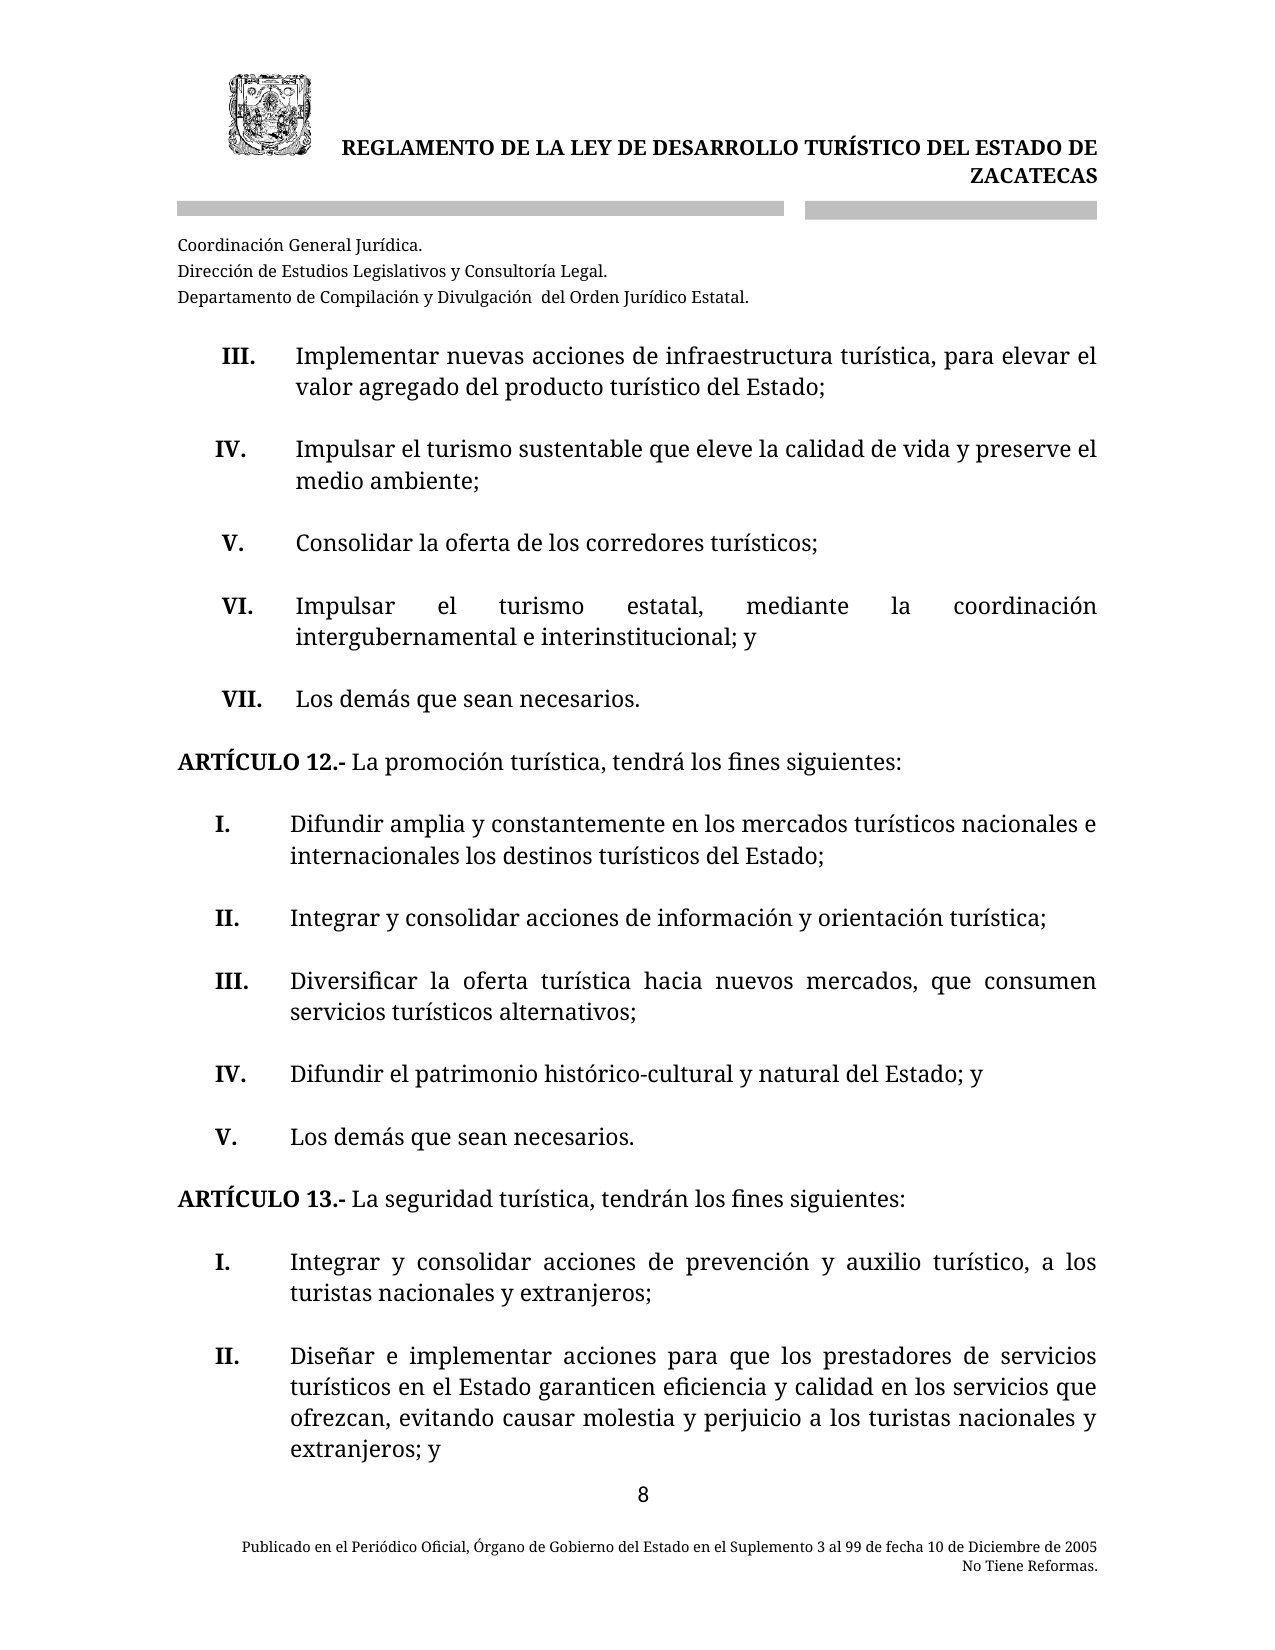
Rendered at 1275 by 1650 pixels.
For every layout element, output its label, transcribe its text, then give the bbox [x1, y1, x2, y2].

list Consolidar la oferta de los corredores turísticos; [222, 527, 1098, 558]
list Implementar nuevas acciones de infraestructura turística, para elevar el valor agregado del producto turístico del Estado; [222, 340, 1098, 402]
list Integrar y consolidar acciones de información y orientación turística; [215, 902, 1098, 933]
list Difundir el patrimonio histórico-cultural y natural del Estado; y [215, 1058, 1098, 1090]
list Impulsar el turismo sustentable que eleve la calidad de vida y preserve el medio ambiente; [215, 433, 1098, 496]
text ARTÍCULO 12.- La promoción turística, tendrá los fines siguientes: [177, 746, 1098, 777]
list Diversificar la oferta turística hacia nuevos mercados, que consumen servicios turísticos alternativos; [215, 965, 1098, 1027]
list Diseñar e implementar acciones para que los prestadores de servicios turísticos en el Estado garanticen eficiencia y calidad en los servicios que ofrezcan, evitando causar molestia y perjuicio a los turistas nacionales y extranjeros; y [215, 1340, 1098, 1465]
list Difundir amplia y constantemente en los mercados turísticos nacionales e internacionales los destinos turísticos del Estado; [215, 808, 1098, 871]
picture [228, 73, 312, 156]
list Impulsar el turismo estatal, mediante la coordinación intergubernamental e interinstitucional; y [222, 590, 1098, 652]
list Integrar y consolidar acciones de prevención y auxilio turístico, a los turistas nacionales y extranjeros; [215, 1246, 1098, 1308]
list Los demás que sean necesarios. [215, 1121, 1098, 1152]
text ARTÍCULO 13.- La seguridad turística, tendrán los fines siguientes: [177, 1183, 1098, 1215]
list Los demás que sean necesarios. [222, 683, 1098, 715]
